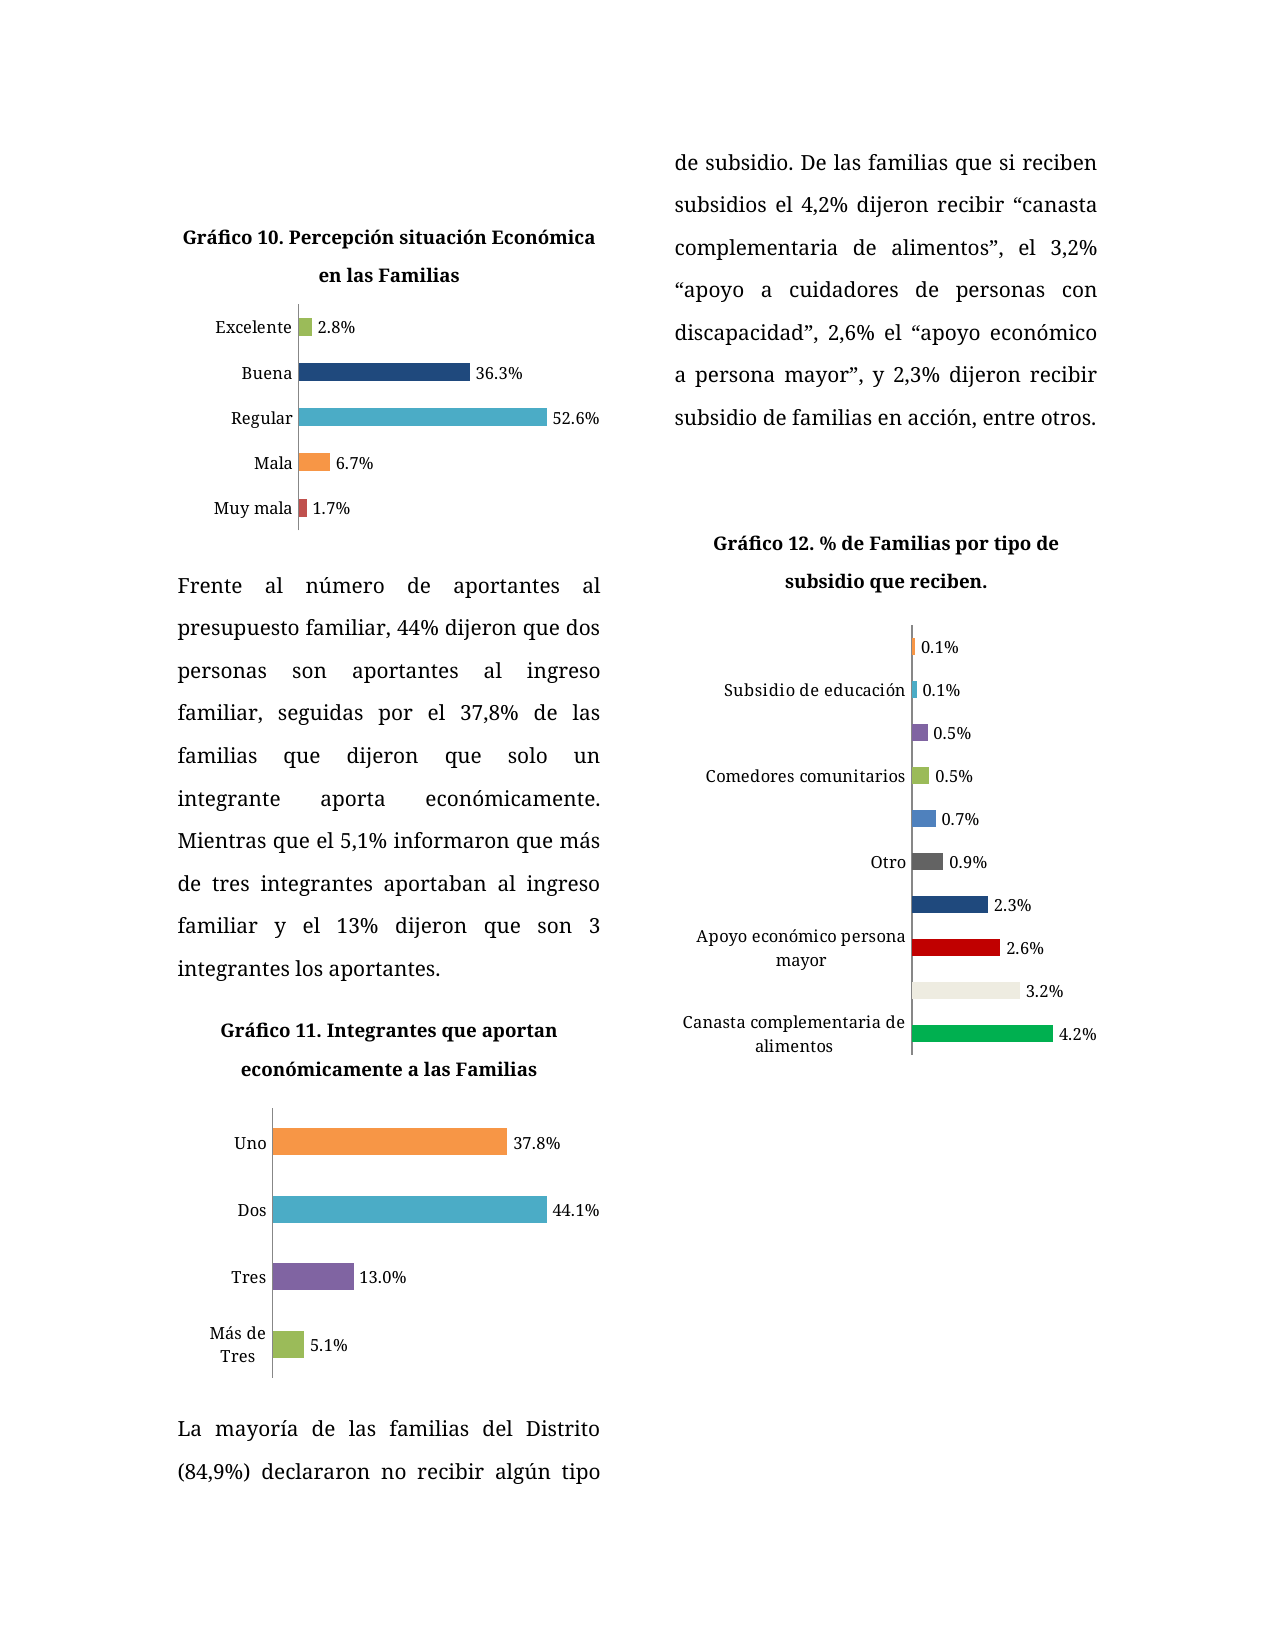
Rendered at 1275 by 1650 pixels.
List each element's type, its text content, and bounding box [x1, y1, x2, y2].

text Gráfico 10. Percepción situación Económica en las Familias [177, 224, 601, 288]
text Gráfico 11. Integrantes que aportan económicamente a las Familias [177, 1018, 601, 1081]
text Gráfico 12. % de Familias por tipo de subsidio que reciben. [674, 530, 1098, 594]
text La mayoría de las familias del Distrito (84,9%) declararon no recibir algún tipo de subsidio. De las familias que si reciben subsidios el 4,2% dijeron recibir “canasta complementaria de alimentos”, el 3,2% “apoyo a cuidadores de personas con discapacidad”, 2,6% el “apoyo económico a persona mayor”, y 2,3% dijeron recibir subsidio de familias en acción, entre otros. [177, 1414, 601, 1485]
text Frente al número de aportantes al presupuesto familiar, 44% dijeron que dos personas son aportantes al ingreso familiar, seguidas por el 37,8% de las familias que dijeron que solo un integrante aporta económicamente. Mientras que el 5,1% informaron que más de tres integrantes aportaban al ingreso familiar y el 13% dijeron que son 3 integrantes los aportantes. [177, 571, 601, 983]
text La mayoría de las familias del Distrito (84,9%) declararon no recibir algún tipo de subsidio. De las familias que si reciben subsidios el 4,2% dijeron recibir “canasta complementaria de alimentos”, el 3,2% “apoyo a cuidadores de personas con discapacidad”, 2,6% el “apoyo económico a persona mayor”, y 2,3% dijeron recibir subsidio de familias en acción, entre otros. [674, 148, 1098, 432]
